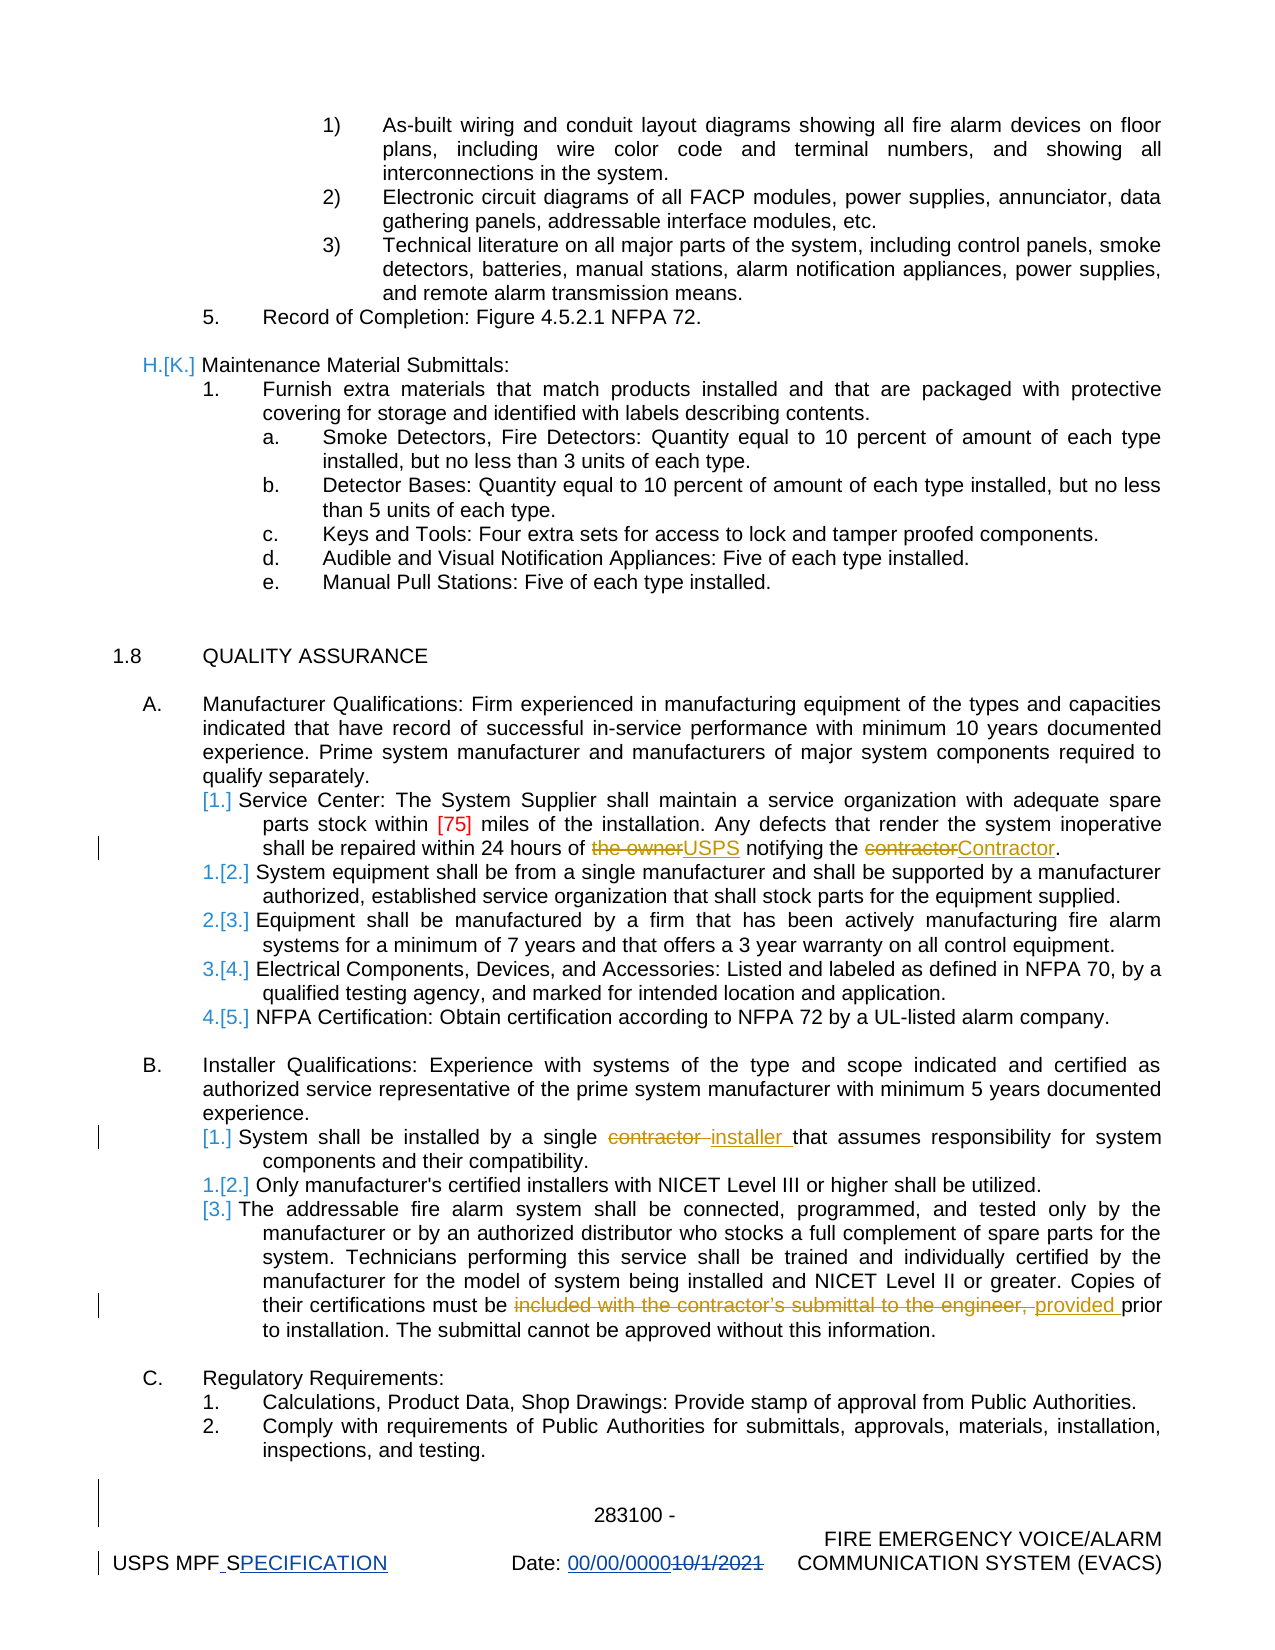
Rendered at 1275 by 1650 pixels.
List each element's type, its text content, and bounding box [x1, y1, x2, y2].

text Maintenance Material Submittals: [142, 353, 1162, 377]
text Regulatory Requirements: [142, 1366, 1162, 1390]
text Service Center: The System Supplier shall maintain a service organization with adequate spare parts stock within [75] miles of the installation. Any defects that render the system inoperative shall be repaired within 24 hours of notifying the . [202, 788, 1162, 860]
text Electronic circuit diagrams of all FACP modules, power supplies, annunciator, data gathering panels, addressable interface modules, etc. [322, 185, 1162, 233]
text As-built wiring and conduit layout diagrams showing all fire alarm devices on floor plans, including wire color code and terminal numbers, and showing all interconnections in the system. [322, 112, 1162, 185]
text The addressable fire alarm system shall be connected, programmed, and tested only by the manufacturer or by an authorized distributor who stocks a full complement of spare parts for the system. Technicians performing this service shall be trained and individually certified by the manufacturer for the model of system being installed and NICET Level II or greater. Copies of their certifications must be prior to installation. The submittal cannot be approved without this information. [202, 1197, 1162, 1342]
text Manufacturer Qualifications: Firm experienced in manufacturing equipment of the types and capacities indicated that have record of successful in-service performance with minimum 10 years documented experience. Prime system manufacturer and manufacturers of major system components required to qualify separately. [142, 692, 1162, 788]
text Record of Completion: Figure 4.5.2.1 NFPA 72. [202, 305, 1162, 329]
text Equipment shall be manufactured by a firm that has been actively manufacturing fire alarm systems for a minimum of 7 years and that offers a 3 year warranty on all control equipment. [202, 908, 1162, 957]
text System shall be installed by a single that assumes responsibility for system components and their compatibility. [202, 1125, 1162, 1173]
text QUALITY ASSURANCE [112, 644, 1162, 668]
text Furnish extra materials that match products installed and that are packaged with protective covering for storage and identified with labels describing contents. [202, 377, 1162, 425]
text Calculations, Product Data, Shop Drawings: Provide stamp of approval from Public Authorities. [202, 1390, 1162, 1414]
text Manual Pull Stations: Five of each type installed. [262, 570, 1162, 594]
text Smoke Detectors, Fire Detectors: Quantity equal to 10 percent of amount of each type installed, but no less than 3 units of each type. [262, 425, 1162, 473]
text System equipment shall be from a single manufacturer and shall be supported by a manufacturer authorized, established service organization that shall stock parts for the equipment supplied. [202, 860, 1162, 908]
text Keys and Tools: Four extra sets for access to lock and tamper proofed components. [262, 522, 1162, 546]
text Electrical Components, Devices, and Accessories: Listed and labeled as defined in NFPA 70, by a qualified testing agency, and marked for intended location and application. [202, 957, 1162, 1005]
text Installer Qualifications: Experience with systems of the type and scope indicated and certified as authorized service representative of the prime system manufacturer with minimum 5 years documented experience. [142, 1053, 1162, 1125]
text Audible and Visual Notification Appliances: Five of each type installed. [262, 546, 1162, 570]
text Comply with requirements of Public Authorities for submittals, approvals, materials, installation, inspections, and testing. [202, 1414, 1162, 1462]
text NFPA Certification: Obtain certification according to NFPA 72 by a UL-listed alarm company. [202, 1005, 1162, 1029]
text Technical literature on all major parts of the system, including control panels, smoke detectors, batteries, manual stations, alarm notification appliances, power supplies, and remote alarm transmission means. [322, 233, 1162, 305]
text Detector Bases: Quantity equal to 10 percent of amount of each type installed, but no less than 5 units of each type. [262, 473, 1162, 522]
text Only manufacturer's certified installers with NICET Level III or higher shall be utilized. [202, 1173, 1162, 1197]
